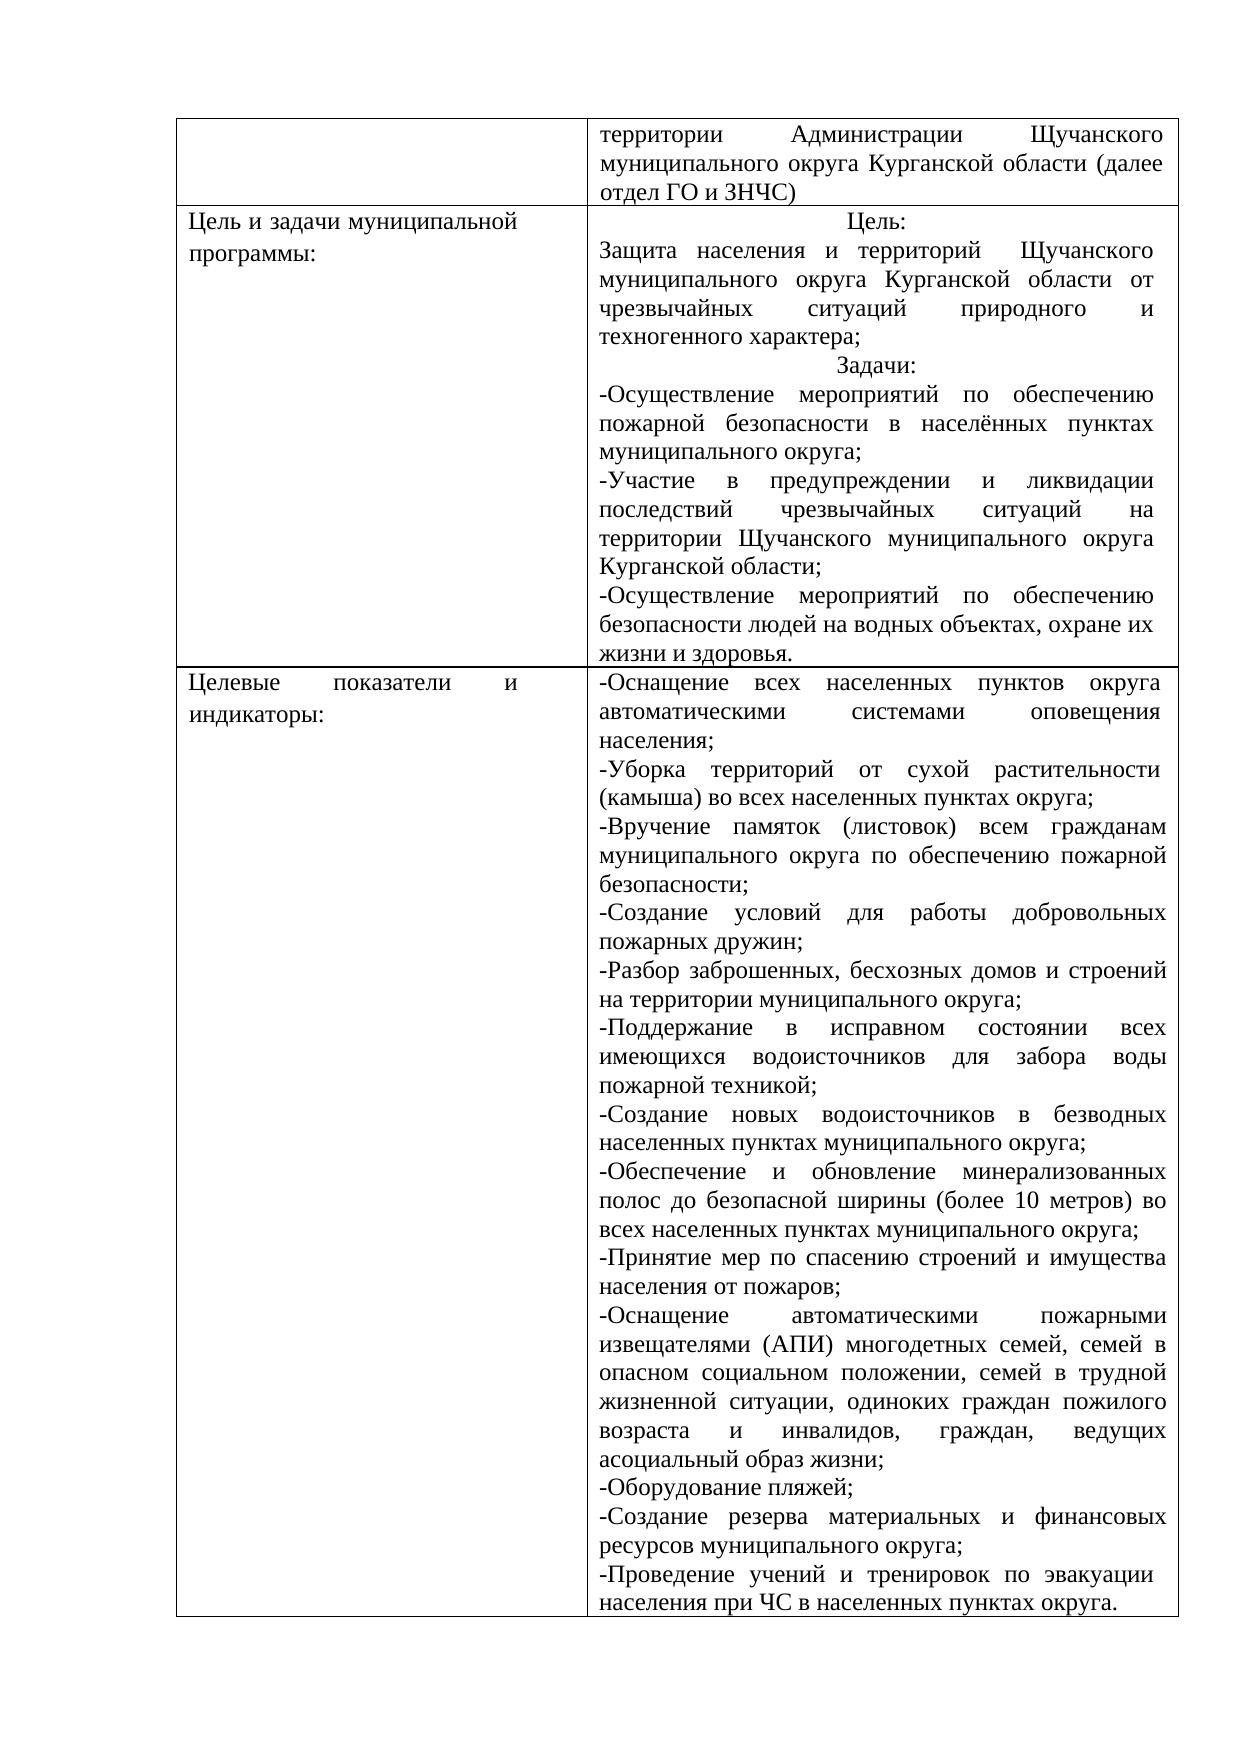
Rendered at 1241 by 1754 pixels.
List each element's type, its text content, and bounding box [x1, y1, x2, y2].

table_cell Цель и задачи муниципальной программы: [177, 206, 587, 666]
table_cell -Оснащение всех населенных пунктов округа автоматическими системами оповещения населения; -Уборка территорий от сухой растительности (камыша) во всех населенных пунктах округа; -Вручение памяток (листовок) всем гражданам муниципального округа по обеспечению пожарной безопасности; -Создание условий для работы добровольных пожарных дружин; -Разбор заброшенных, бесхозных домов и строений на территории муниципального округа; -Поддержание в исправном состоянии всех имеющихся водоисточников для забора воды пожарной техникой; -Создание новых водоисточников в безводных населенных пунктах муниципального округа; -Обеспечение и обновление минерализованных полос до безопасной ширины (более 10 метров) во всех населенных пунктах муниципального округа; -Принятие мер по спасению строений и имущества населения от пожаров; -Оснащение автоматическими пожарными извещателями (АПИ) многодетных семей, семей в опасном социальном положении, семей в трудной жизненной ситуации, одиноких граждан пожилого возраста и инвалидов, граждан, ведущих асоциальный образ жизни; -Оборудование пляжей; -Создание резерва материальных и финансовых ресурсов муниципального округа; -Проведение учений и тренировок по эвакуации населения при ЧС в населенных пунктах округа. [588, 668, 1178, 1616]
table_cell Целевые показатели и индикаторы: [177, 668, 587, 1616]
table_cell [177, 119, 587, 205]
table_cell Цель: Защита населения и территорий Щучанского муниципального округа Курганской области от чрезвычайных ситуаций природного и техногенного характера; Задачи: -Осуществление мероприятий по обеспечению пожарной безопасности в населённых пунктах муниципального округа; -Участие в предупреждении и ликвидации последствий чрезвычайных ситуаций на территории Щучанского муниципального округа Курганской области; -Осуществление мероприятий по обеспечению безопасности людей на водных объектах, охране их жизни и здоровья. [588, 206, 1178, 666]
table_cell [588, 119, 1178, 205]
